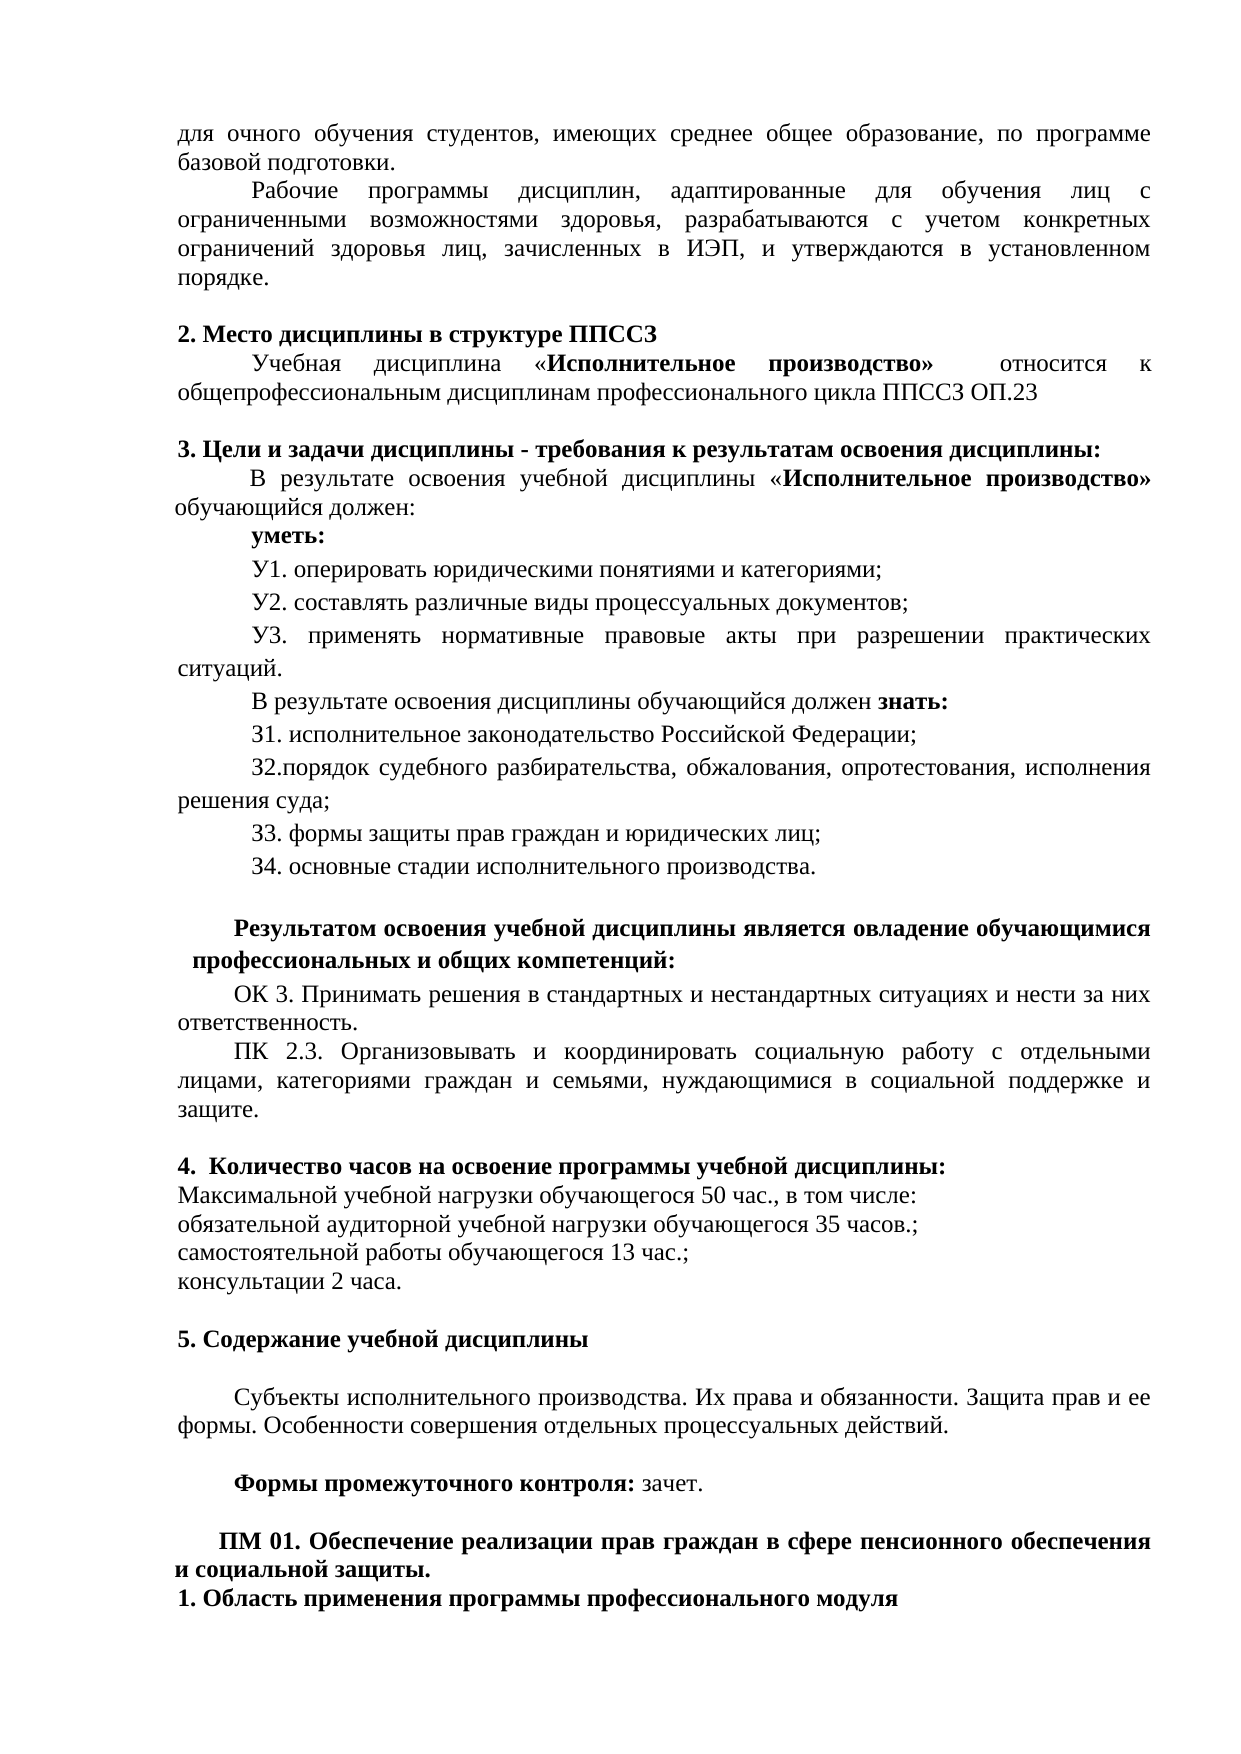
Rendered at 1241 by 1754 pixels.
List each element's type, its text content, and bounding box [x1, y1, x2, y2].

text Формы промежуточного контроля: зачет. [177, 1468, 1152, 1497]
text Результатом освоения учебной дисциплины является овладение обучающимися профессиональных и общих компетенций: [192, 913, 1152, 974]
text 3. Цели и задачи дисциплины - требования к результатам освоения дисциплины: [177, 434, 1152, 463]
text У3. применять нормативные правовые акты при разрешении практических ситуаций. [177, 620, 1152, 681]
text Максимальной учебной нагрузки обучающегося 50 час., в том числе: [177, 1180, 1152, 1209]
text ОК 3. Принимать решения в стандартных и нестандартных ситуациях и нести за них ответственность. [177, 979, 1152, 1036]
text для очного обучения студентов, имеющих среднее общее образование, по программе базовой подготовки. [177, 118, 1152, 176]
text уметь: [177, 521, 1152, 549]
text ПМ 01. Обеспечение реализации прав граждан в сфере пенсионного обеспечения и социальной защиты. [174, 1526, 1152, 1583]
text У1. оперировать юридическими понятиями и категориями; [177, 554, 1152, 582]
text обязательной аудиторной учебной нагрузки обучающегося 35 чаcов.; [177, 1209, 1152, 1237]
text консультации 2 часа. [177, 1266, 1152, 1295]
text Рабочие программы дисциплин, адаптированные для обучения лиц с ограниченными возможностями здоровья, разрабатываются с учетом конкретных ограничений здоровья лиц, зачисленных в ИЭП, и утверждаются в установленном порядке. [177, 176, 1152, 291]
text Учебная дисциплина «Исполнительное производство» относится к общепрофессиональным дисциплинам профессионального цикла ППССЗ ОП.23 [177, 348, 1152, 406]
text З1. исполнительное законодательство Российской Федерации; [177, 719, 1152, 747]
text В результате освоения дисциплины обучающийся должен знать: [177, 686, 1152, 714]
text У2. составлять различные виды процессуальных документов; [177, 587, 1152, 615]
text самостоятельной работы обучающегося 13 час.; [177, 1237, 1152, 1266]
text 1. Область применения программы профессионального модуля [177, 1583, 1152, 1612]
text В результате освоения учебной дисциплины «Исполнительное производство» обучающийся должен: [174, 463, 1152, 521]
text З4. основные стадии исполнительного производства. [177, 851, 1152, 879]
text З3. формы защиты прав граждан и юридических лиц; [177, 818, 1152, 847]
text З2.порядок судебного разбирательства, обжалования, опротестования, исполнения решения суда; [177, 752, 1152, 813]
text 4. Количество часов на освоение программы учебной дисциплины: [177, 1151, 1152, 1180]
text Субъекты исполнительного производства. Их права и обязанности. Защита прав и ее формы. Особенности совершения отдельных процессуальных действий. [177, 1382, 1152, 1439]
text 5. Содержание учебной дисциплины [177, 1324, 1152, 1352]
text 2. Место дисциплины в структуре ППССЗ [177, 319, 1152, 348]
text ПК 2.3. Организовывать и координировать социальную работу с отдельными лицами, категориями граждан и семьями, нуждающимися в социальной поддержке и защите. [177, 1036, 1152, 1122]
